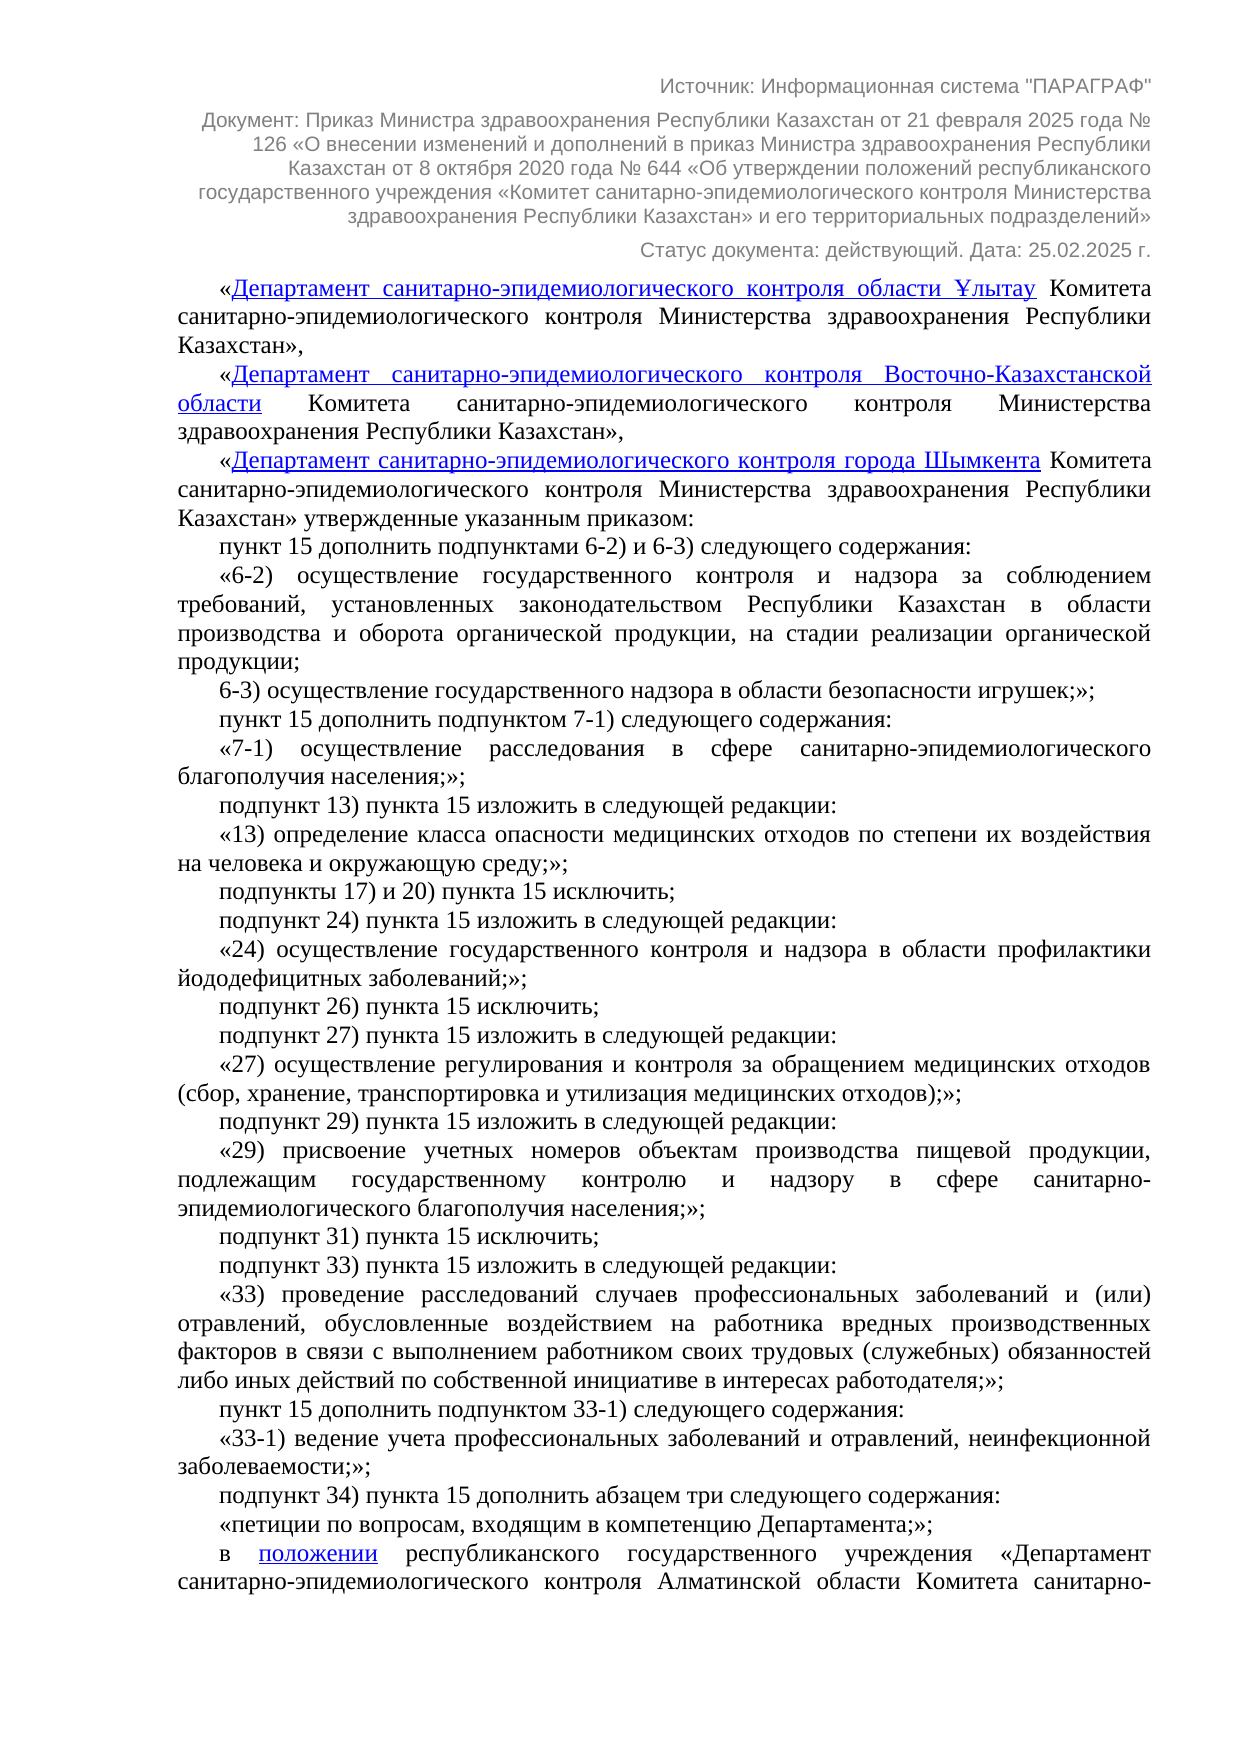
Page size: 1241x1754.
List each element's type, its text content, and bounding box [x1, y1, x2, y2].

text подпункт 27) пункта 15 изложить в следующей редакции: [177, 1020, 1152, 1049]
text подпункт 29) пункта 15 изложить в следующей редакции: [177, 1106, 1152, 1135]
text пункт 15 дополнить подпунктами 6-2) и 6-3) следующего содержания: [177, 531, 1152, 560]
text «13) определение класса опасности медицинских отходов по степени их воздействия на человека и окружающую среду;»; [177, 819, 1152, 876]
text подпункты 17) и 20) пункта 15 исключить; [177, 876, 1152, 905]
text пункт 15 дополнить подпунктом 33-1) следующего содержания: [177, 1394, 1152, 1423]
text «Департамент санитарно-эпидемиологического контроля города Шымкента Комитета санитарно-эпидемиологического контроля Министерства здравоохранения Республики Казахстан» утвержденные указанным приказом: [177, 445, 1152, 531]
text «33-1) ведение учета профессиональных заболеваний и отравлений, неинфекционной заболеваемости;»; [177, 1423, 1152, 1480]
text «Департамент санитарно-эпидемиологического контроля области Ұлытау Комитета санитарно-эпидемиологического контроля Министерства здравоохранения Республики Казахстан», [177, 273, 1152, 359]
text «27) осуществление регулирования и контроля за обращением медицинских отходов (сбор, хранение, транспортировка и утилизация медицинских отходов);»; [177, 1049, 1152, 1106]
text подпункт 33) пункта 15 изложить в следующей редакции: [177, 1250, 1152, 1279]
text подпункт 34) пункта 15 дополнить абзацем три следующего содержания: [177, 1480, 1152, 1509]
text пункт 15 дополнить подпунктом 7-1) следующего содержания: [177, 704, 1152, 733]
text «Департамент санитарно-эпидемиологического контроля Восточно-Казахстанской области Комитета санитарно-эпидемиологического контроля Министерства здравоохранения Республики Казахстан», [177, 359, 1152, 445]
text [177, 1538, 1152, 1595]
text «петиции по вопросам, входящим в компетенцию Департамента;»; [177, 1509, 1152, 1538]
text подпункт 24) пункта 15 изложить в следующей редакции: [177, 905, 1152, 934]
text подпункт 13) пункта 15 изложить в следующей редакции: [177, 790, 1152, 819]
text подпункт 31) пункта 15 исключить; [177, 1221, 1152, 1250]
text «29) присвоение учетных номеров объектам производства пищевой продукции, подлежащим государственному контролю и надзору в сфере санитарно-эпидемиологического благополучия населения;»; [177, 1135, 1152, 1221]
text «7-1) осуществление расследования в сфере санитарно-эпидемиологического благополучия населения;»; [177, 733, 1152, 790]
text «33) проведение расследований случаев профессиональных заболеваний и (или) отравлений, обусловленные воздействием на работника вредных производственных факторов в связи с выполнением работником своих трудовых (служебных) обязанностей либо иных действий по собственной инициативе в интересах работодателя;»; [177, 1279, 1152, 1394]
text «24) осуществление государственного контроля и надзора в области профилактики йододефицитных заболеваний;»; [177, 934, 1152, 991]
text подпункт 26) пункта 15 исключить; [177, 991, 1152, 1020]
text «6-2) осуществление государственного контроля и надзора за соблюдением требований, установленных законодательством Республики Казахстан в области производства и оборота органической продукции, на стадии реализации органической продукции; [177, 560, 1152, 675]
text 6-3) осуществление государственного надзора в области безопасности игрушек;»; [177, 675, 1152, 704]
